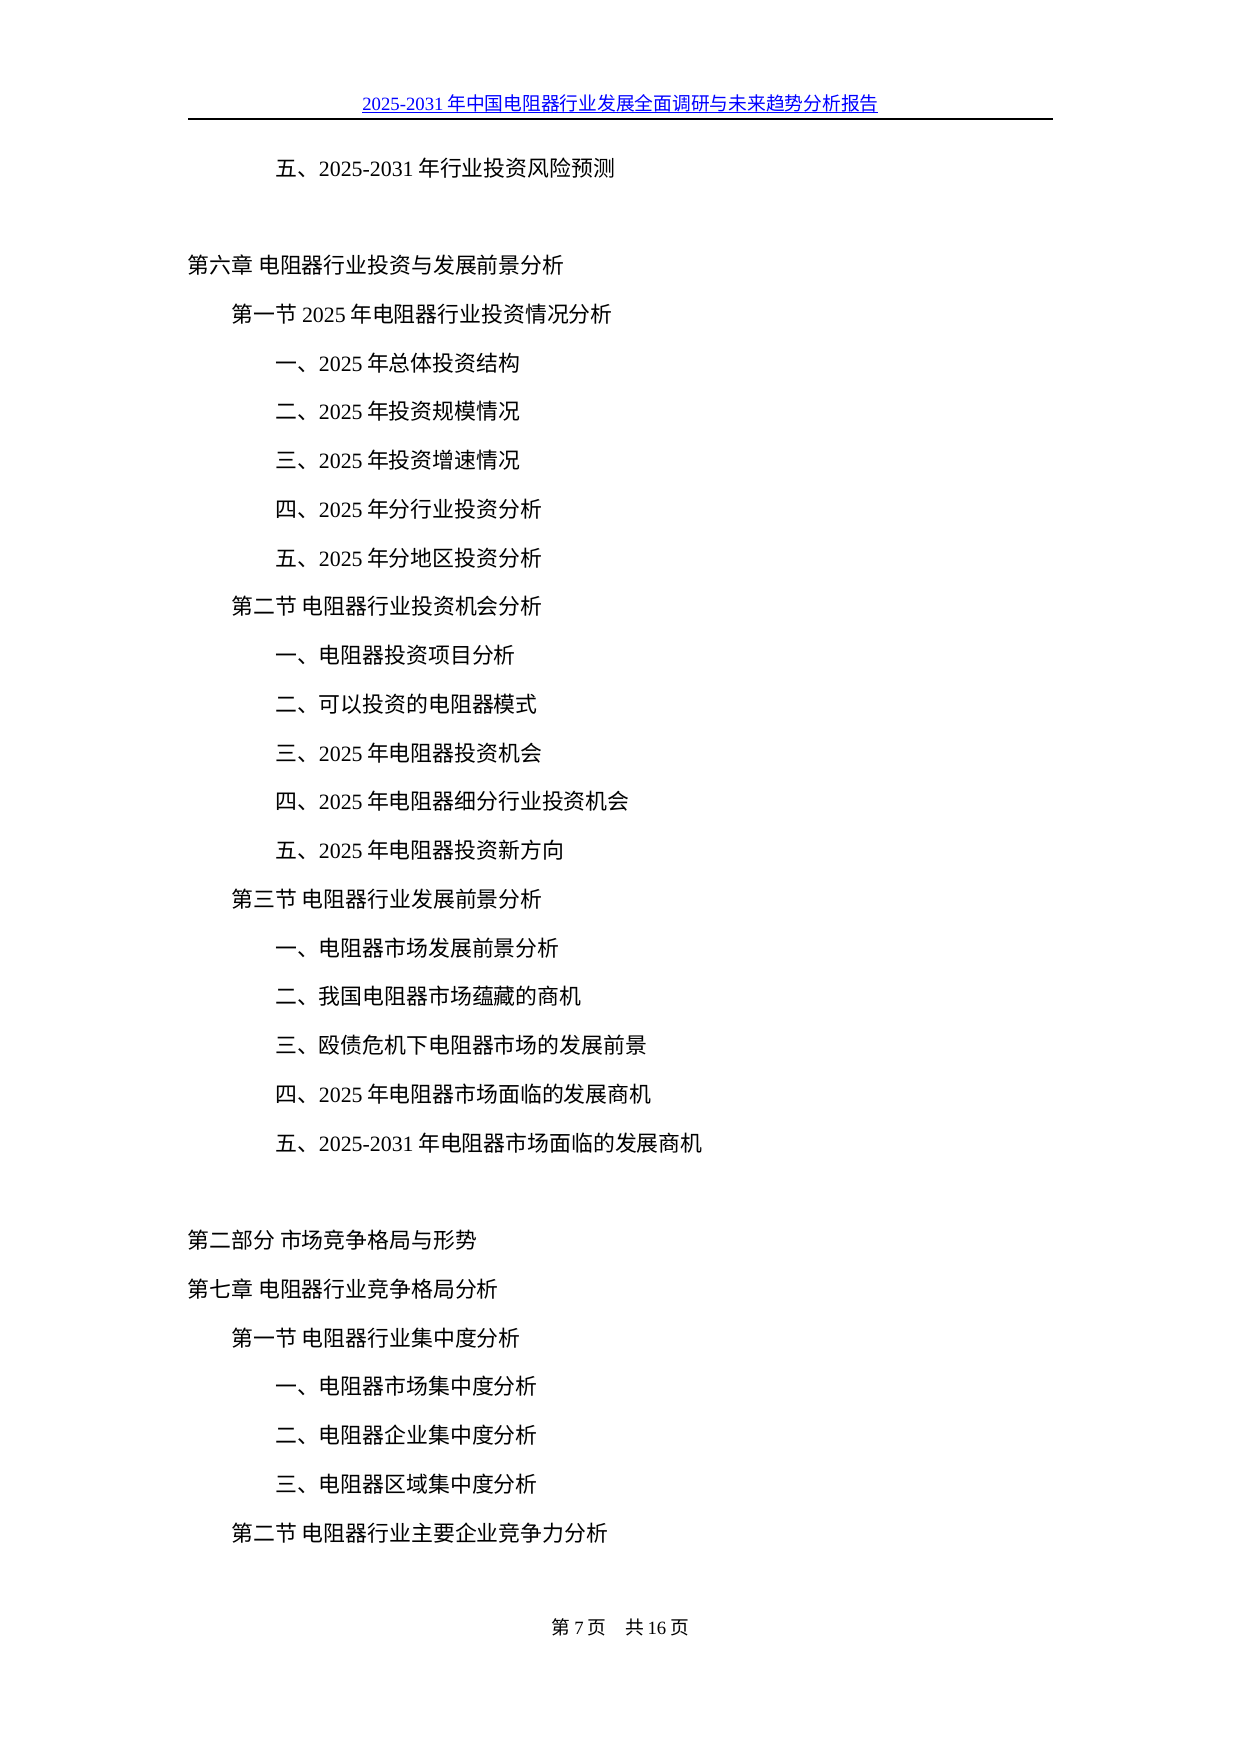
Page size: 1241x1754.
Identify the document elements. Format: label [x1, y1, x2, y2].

text [187, 150, 1053, 1548]
